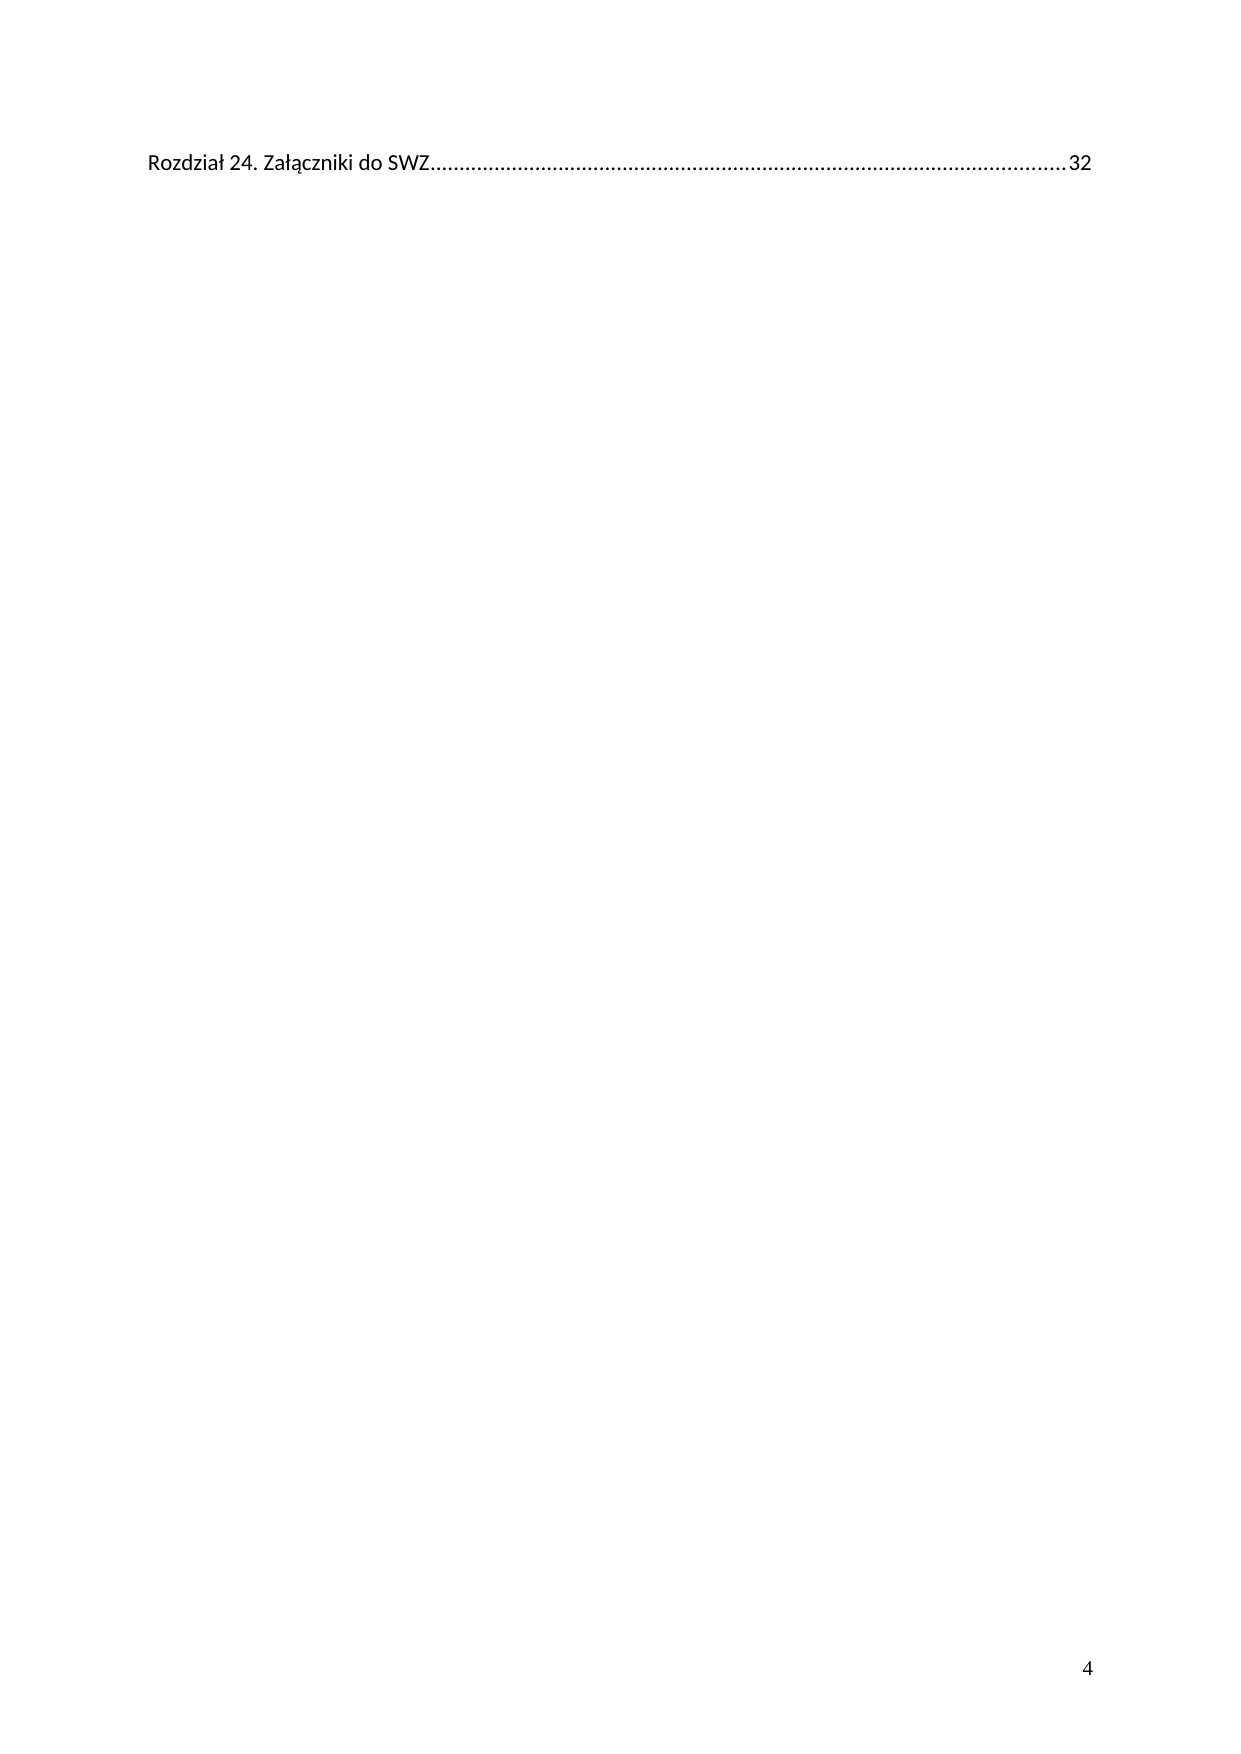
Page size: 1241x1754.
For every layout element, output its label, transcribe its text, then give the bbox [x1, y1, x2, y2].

text Rozdział 24. Załączniki do SWZ 32 [148, 148, 1092, 176]
